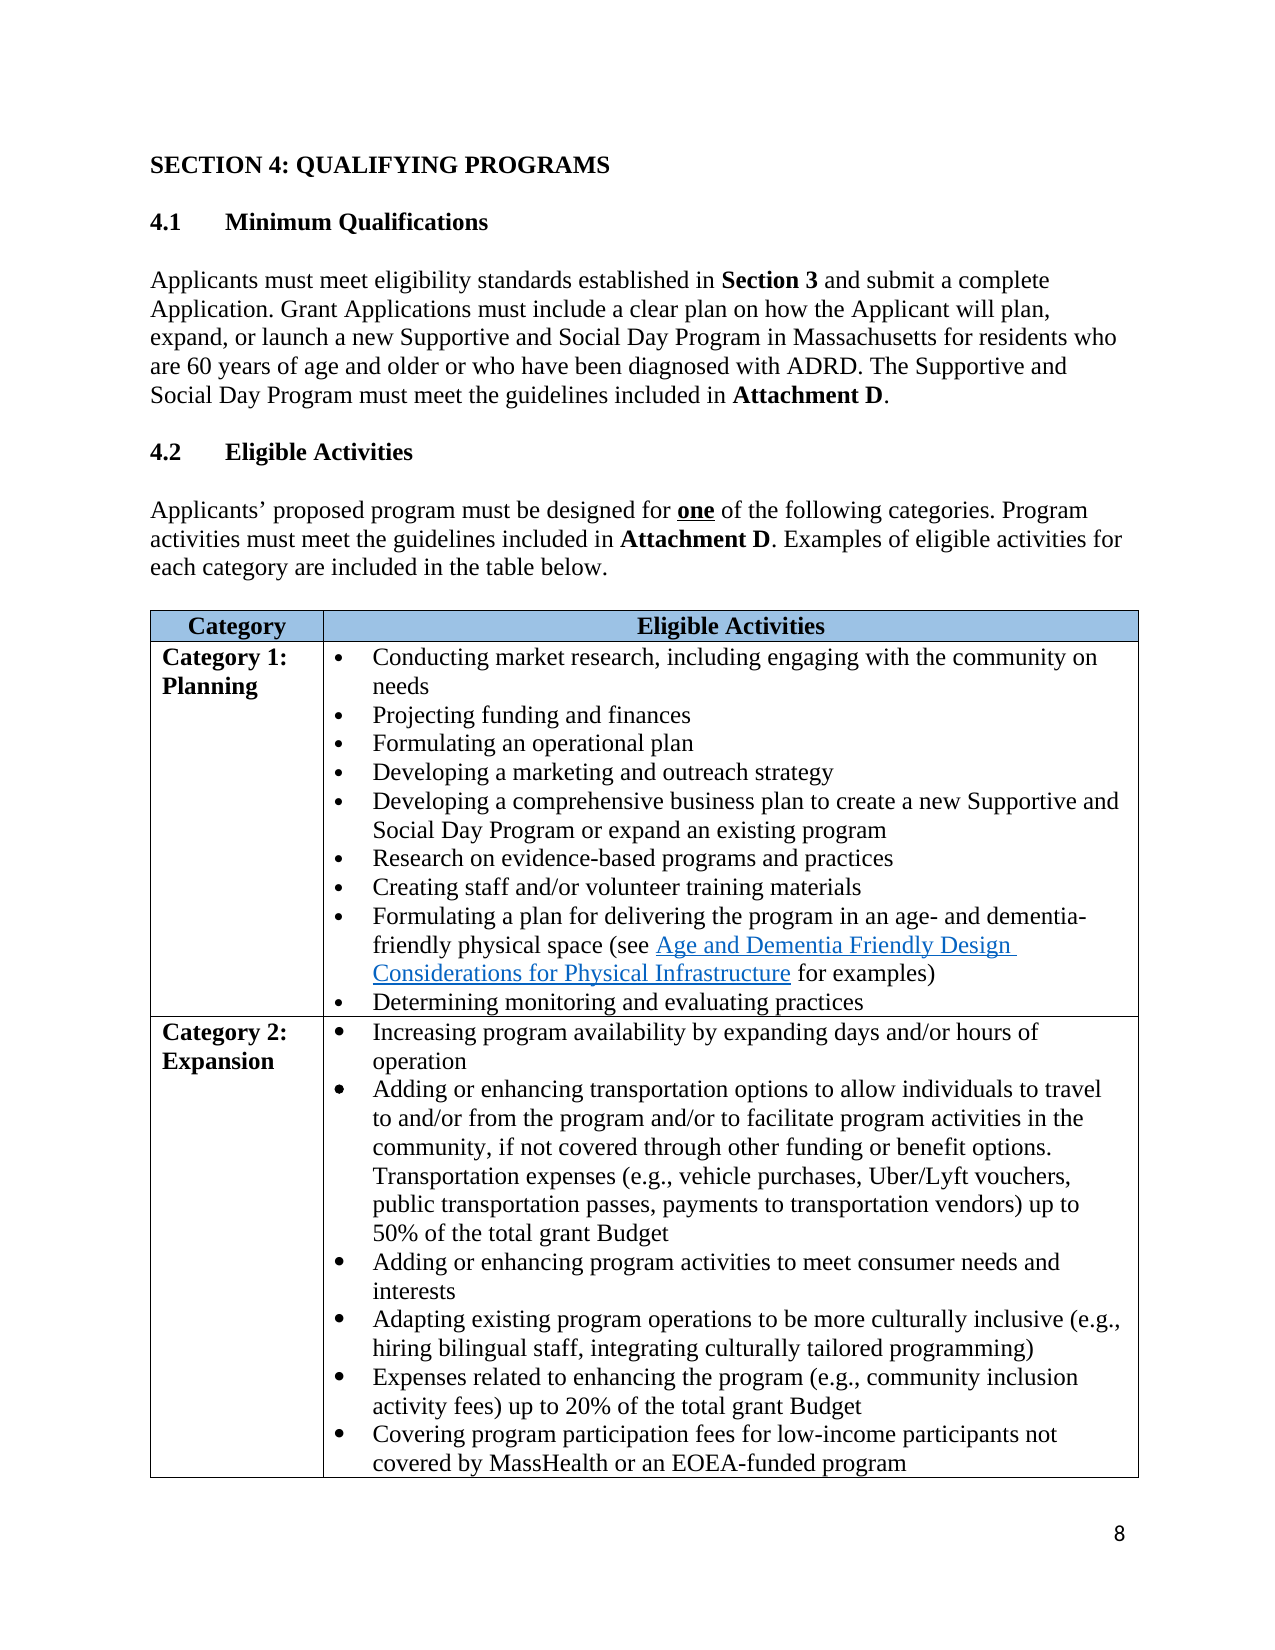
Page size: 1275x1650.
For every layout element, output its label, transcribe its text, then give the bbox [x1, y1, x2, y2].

table_cell Category 1: Planning [151, 642, 323, 1016]
text Applicants must meet eligibility standards established in Section 3 and submit a complete Application. Grant Applications must include a clear plan on how the Applicant will plan, expand, or launch a new Supportive and Social Day Program in Massachusetts for residents who are 60 years of age and older or who have been diagnosed with ADRD. The Supportive and Social Day Program must meet the guidelines included in Attachment D. [150, 265, 1125, 409]
text 4.1 Minimum Qualifications [150, 207, 1125, 236]
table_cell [324, 1017, 1138, 1477]
text 4.2 Eligible Activities [150, 437, 1125, 466]
subtitle SECTION 4: QUALIFYING PROGRAMS [150, 150, 1125, 179]
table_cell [151, 1017, 323, 1477]
text Applicants’ proposed program must be designed for one of the following categories. Program activities must meet the guidelines included in Attachment D. Examples of eligible activities for each category are included in the table below. [150, 495, 1125, 581]
table_cell Conducting market research, including engaging with the community on needs Projecting funding and finances Formulating an operational plan Developing a marketing and outreach strategy Developing a comprehensive business plan to create a new Supportive and Social Day Program or expand an existing program Research on evidence-based programs and practices Creating staff and/or volunteer training materials Formulating a plan for delivering the program in an age- and dementia-friendly physical space (see Age and Dementia Friendly Design Considerations for Physical Infrastructure for examples) Determining monitoring and evaluating practices [324, 642, 1138, 1016]
table_header Eligible Activities [324, 611, 1138, 641]
table_header Category [151, 611, 323, 641]
